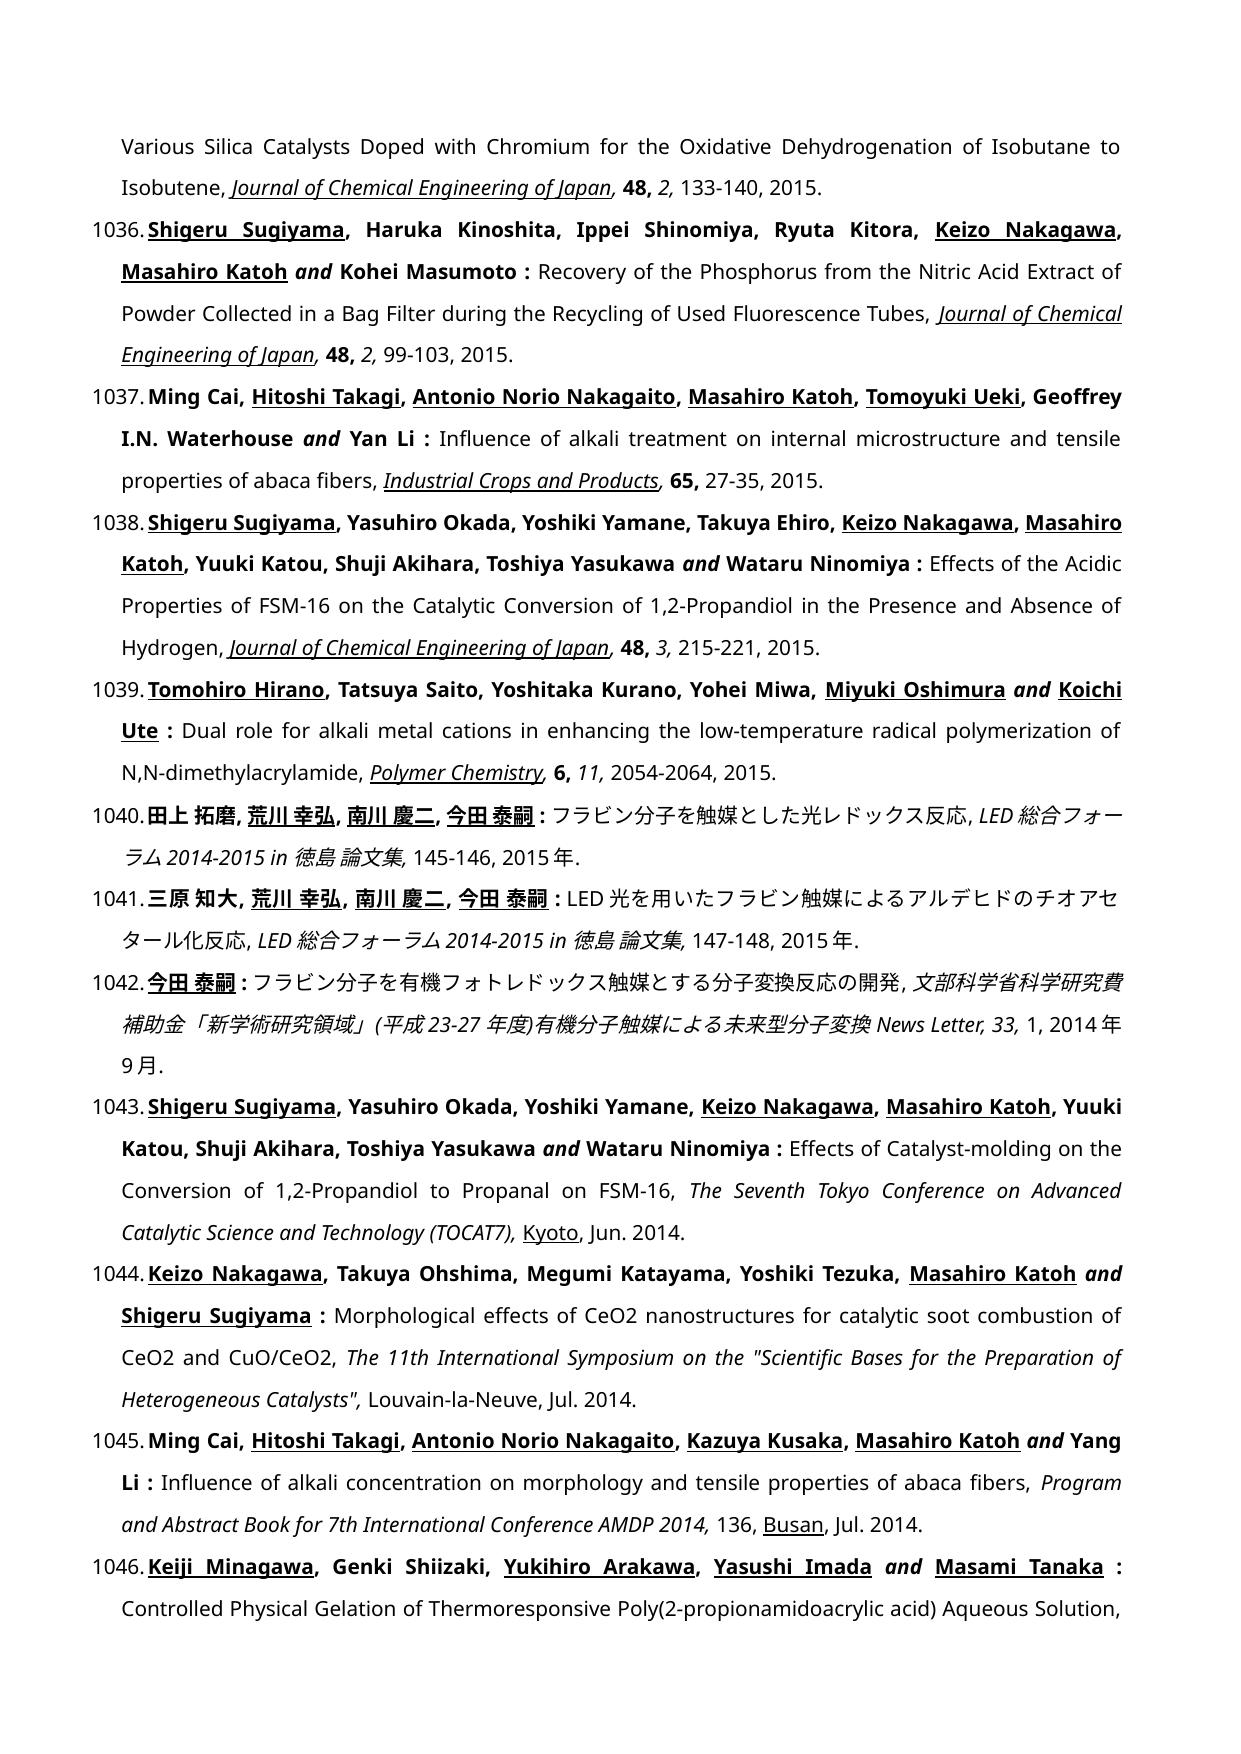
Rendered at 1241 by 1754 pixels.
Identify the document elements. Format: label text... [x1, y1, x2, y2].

list 三原 知大, 荒川 幸弘, 南川 慶二, 今田 泰嗣 : LED光を用いたフラビン触媒によるアルデヒドのチオアセタール化反応, LED総合フォーラム2014-2015 in 徳島 論文集, 147-148, 2015年. [92, 877, 1122, 961]
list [92, 1545, 1122, 1629]
list 田上 拓磨, 荒川 幸弘, 南川 慶二, 今田 泰嗣 : フラビン分子を触媒とした光レドックス反応, LED総合フォーラム2014-2015 in 徳島 論文集, 145-146, 2015年. [92, 793, 1122, 877]
list Shigeru Sugiyama, Haruka Kinoshita, Ippei Shinomiya, Ryuta Kitora, Keizo Nakagawa, Masahiro Katoh and Kohei Masumoto : Recovery of the Phosphorus from the Nitric Acid Extract of Powder Collected in a Bag Filter during the Recycling of Used Fluorescence Tubes, Journal of Chemical Engineering of Japan, 48, 2, 99-103, 2015. [92, 209, 1122, 376]
list Shigeru Sugiyama, Yasuhiro Okada, Yoshiki Yamane, Takuya Ehiro, Keizo Nakagawa, Masahiro Katoh, Yuuki Katou, Shuji Akihara, Toshiya Yasukawa and Wataru Ninomiya : Effects of the Acidic Properties of FSM-16 on the Catalytic Conversion of 1,2-Propandiol in the Presence and Absence of Hydrogen, Journal of Chemical Engineering of Japan, 48, 3, 215-221, 2015. [92, 501, 1122, 668]
list Shigeru Sugiyama, Yasuhiro Okada, Yoshiki Yamane, Keizo Nakagawa, Masahiro Katoh, Yuuki Katou, Shuji Akihara, Toshiya Yasukawa and Wataru Ninomiya : Effects of Catalyst-molding on the Conversion of 1,2-Propandiol to Propanal on FSM-16, The Seventh Tokyo Conference on Advanced Catalytic Science and Technology (TOCAT7), Kyoto, Jun. 2014. [92, 1086, 1122, 1253]
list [92, 125, 1122, 209]
list 今田 泰嗣 : フラビン分子を有機フォトレドックス触媒とする分子変換反応の開発, 文部科学省科学研究費補助金「新学術研究領域」(平成23-27年度)有機分子触媒による未来型分子変換 News Letter, 33, 1, 2014年9月. [92, 961, 1122, 1086]
list Ming Cai, Hitoshi Takagi, Antonio Norio Nakagaito, Kazuya Kusaka, Masahiro Katoh and Yang Li : Influence of alkali concentration on morphology and tensile properties of abaca fibers, Program and Abstract Book for 7th International Conference AMDP 2014, 136, Busan, Jul. 2014. [92, 1420, 1122, 1545]
list Tomohiro Hirano, Tatsuya Saito, Yoshitaka Kurano, Yohei Miwa, Miyuki Oshimura and Koichi Ute : Dual role for alkali metal cations in enhancing the low-temperature radical polymerization of N,N-dimethylacrylamide, Polymer Chemistry, 6, 11, 2054-2064, 2015. [92, 668, 1122, 793]
list Ming Cai, Hitoshi Takagi, Antonio Norio Nakagaito, Masahiro Katoh, Tomoyuki Ueki, Geoffrey I.N. Waterhouse and Yan Li : Influence of alkali treatment on internal microstructure and tensile properties of abaca fibers, Industrial Crops and Products, 65, 27-35, 2015. [92, 376, 1122, 501]
list Keizo Nakagawa, Takuya Ohshima, Megumi Katayama, Yoshiki Tezuka, Masahiro Katoh and Shigeru Sugiyama : Morphological effects of CeO2 nanostructures for catalytic soot combustion of CeO2 and CuO/CeO2, The 11th International Symposium on the "Scientific Bases for the Preparation of Heterogeneous Catalysts", Louvain-la-Neuve, Jul. 2014. [92, 1253, 1122, 1420]
